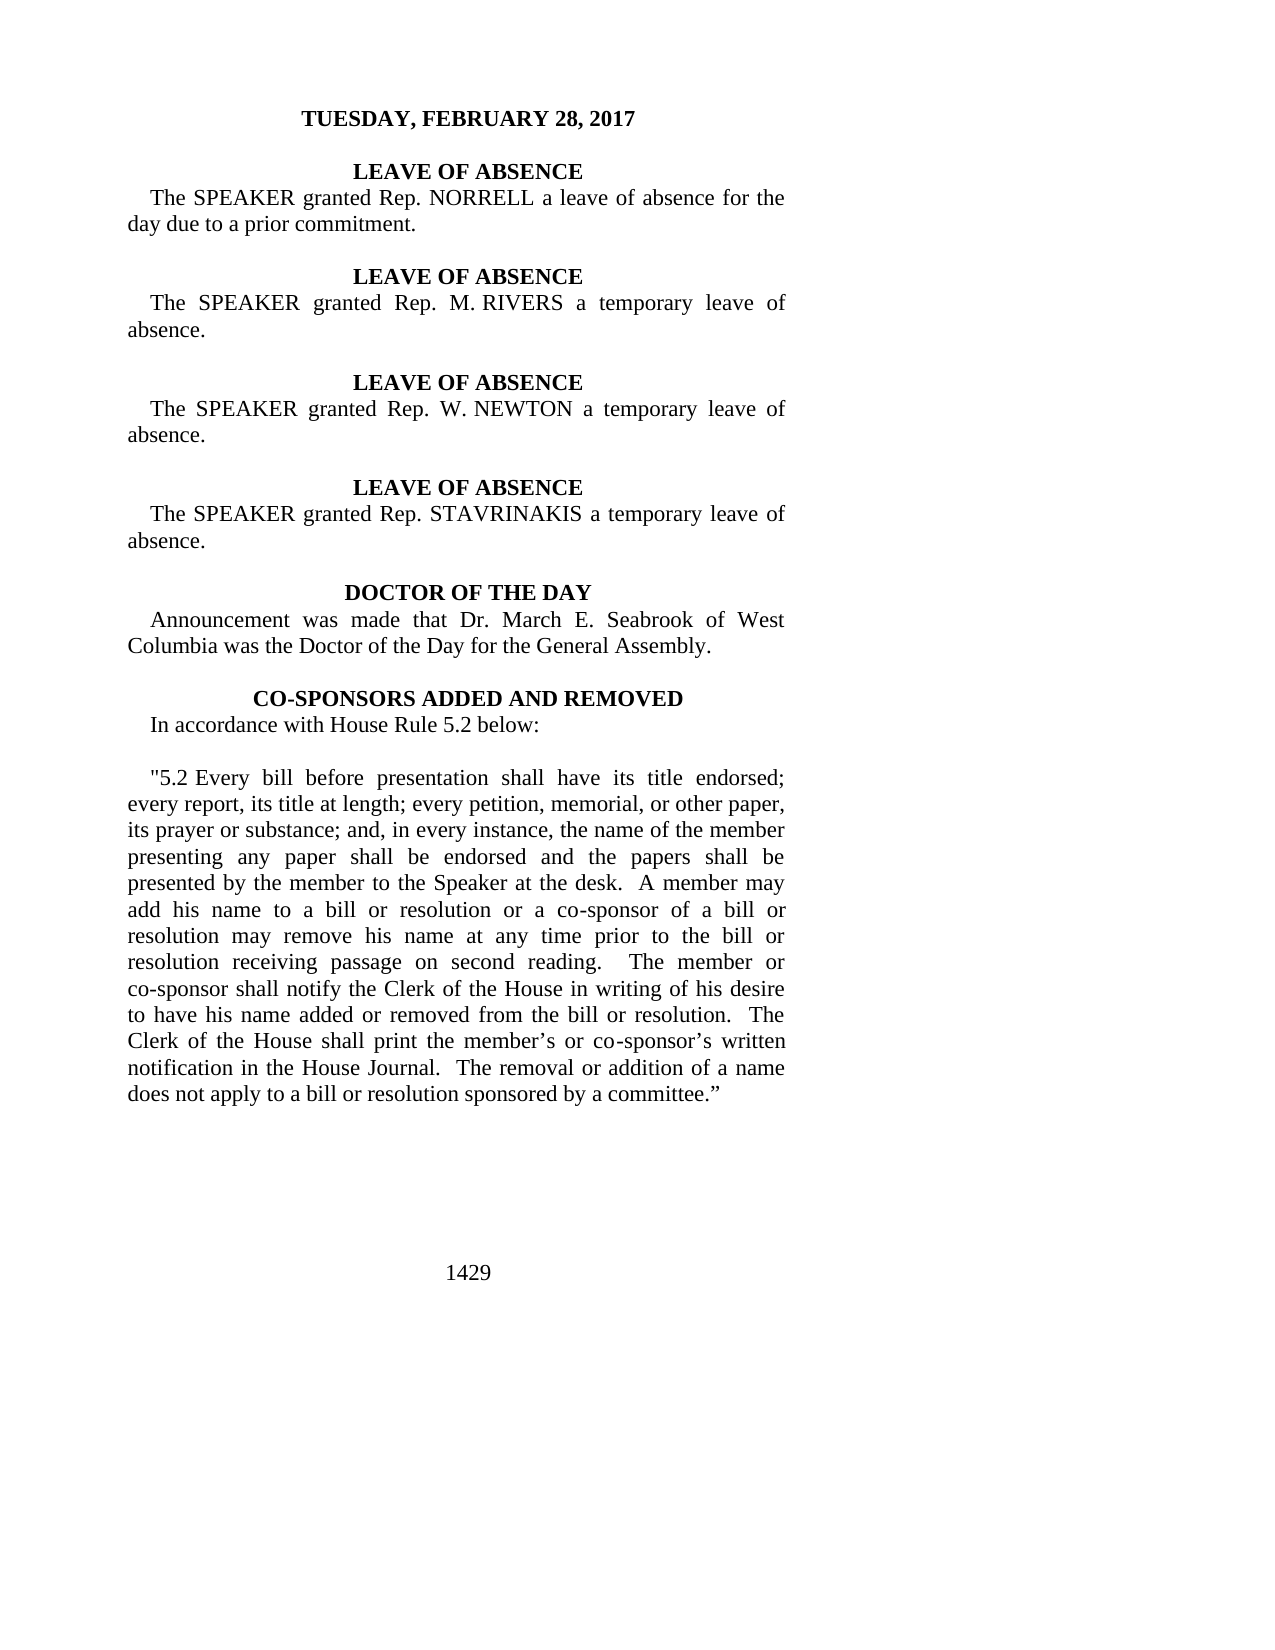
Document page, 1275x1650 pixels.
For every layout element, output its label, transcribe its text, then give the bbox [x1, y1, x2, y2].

text The SPEAKER granted Rep. STAVRINAKIS a temporary leave of absence. [127, 500, 786, 553]
text The SPEAKER granted Rep. W. NEWTON a temporary leave of absence. [127, 395, 786, 448]
text "5.2 Every bill before presentation shall have its title endorsed; every report, its title at length; every petition, memorial, or other paper, its prayer or substance; and, in every instance, the name of the member presenting any paper shall be endorsed and the papers shall be presented by the member to the Speaker at the desk. A member may add his name to a bill or resolution or a co-sponsor of a bill or resolution may remove his name at any time prior to the bill or resolution receiving passage on second reading. The member or co-sponsor shall notify the Clerk of the House in writing of his desire to have his name added or removed from the bill or resolution. The Clerk of the House shall print the member’s or co-sponsor’s written notification in the House Journal. The removal or addition of a name does not apply to a bill or resolution sponsored by a committee.” [127, 764, 786, 1106]
text LEAVE OF ABSENCE [127, 158, 786, 184]
text In accordance with House Rule 5.2 below: [127, 711, 786, 737]
text DOCTOR OF THE DAY [127, 579, 786, 606]
text LEAVE OF ABSENCE [127, 368, 786, 395]
text LEAVE OF ABSENCE [127, 263, 786, 289]
text LEAVE OF ABSENCE [127, 474, 786, 500]
text The SPEAKER granted Rep. M. RIVERS a temporary leave of absence. [127, 289, 786, 342]
text CO-SPONSORS ADDED AND REMOVED [127, 685, 786, 711]
text The SPEAKER granted Rep. NORRELL a leave of absence for the day due to a prior commitment. [127, 184, 786, 237]
text Announcement was made that Dr. March E. Seabrook of West Columbia was the Doctor of the Day for the General Assembly. [127, 606, 786, 658]
